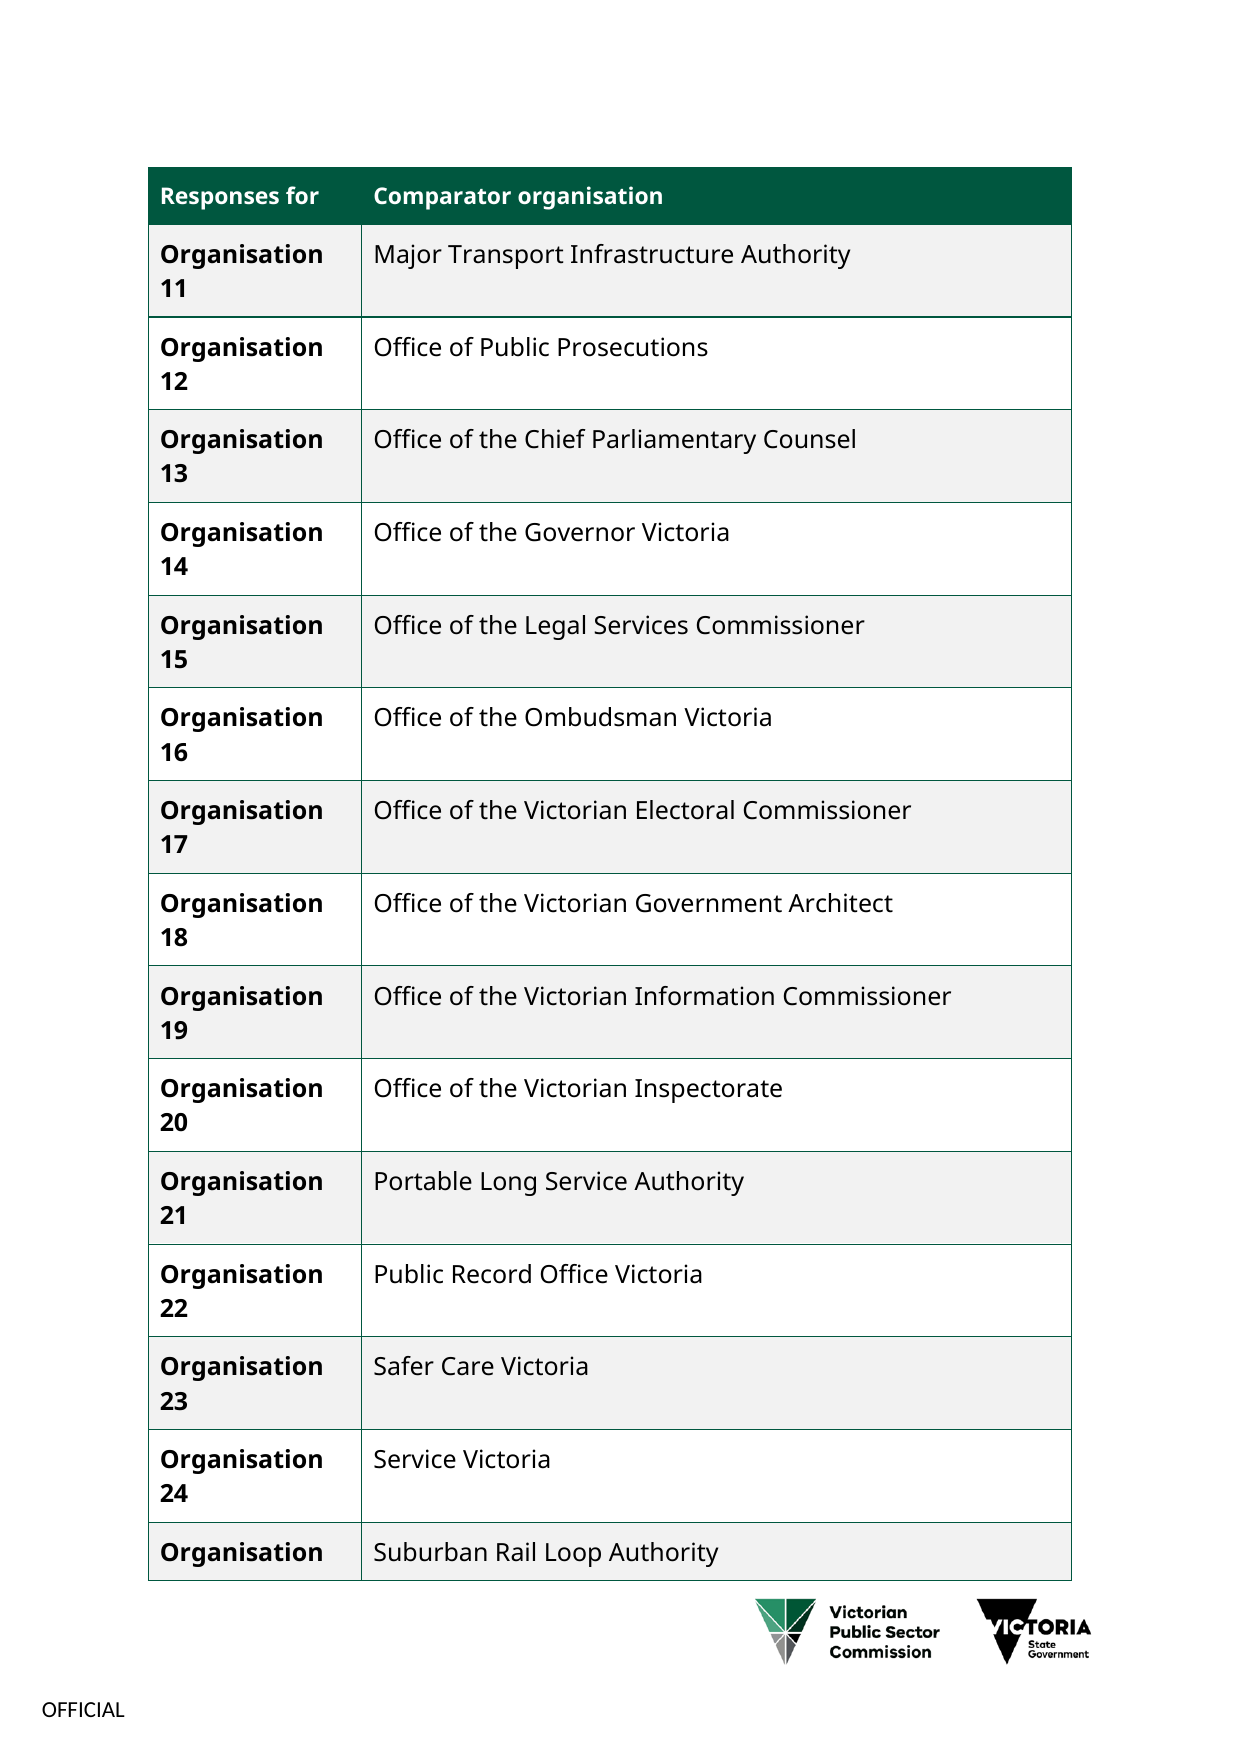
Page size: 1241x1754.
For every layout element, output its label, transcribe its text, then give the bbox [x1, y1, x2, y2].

table_cell Office of the Governor Victoria [362, 503, 1071, 594]
table_cell Office of Public Prosecutions [362, 318, 1071, 409]
table_cell Organisation 11 [149, 225, 361, 316]
table_cell Organisation 15 [149, 596, 361, 687]
table_header Responses for [149, 168, 361, 224]
table_cell Organisation 20 [149, 1059, 361, 1151]
table_cell Office of the Victorian Information Commissioner [362, 966, 1071, 1058]
table_cell Major Transport Infrastructure Authority [362, 225, 1071, 316]
table_cell Organisation 13 [149, 410, 361, 502]
table_cell Organisation 16 [149, 688, 361, 780]
table_cell Portable Long Service Authority [362, 1152, 1071, 1243]
table_cell Organisation 21 [149, 1152, 361, 1243]
table_cell Public Record Office Victoria [362, 1245, 1071, 1336]
table_cell Organisation 24 [149, 1430, 361, 1522]
table_cell Organisation 14 [149, 503, 361, 594]
table_cell Safer Care Victoria [362, 1337, 1071, 1429]
table_cell Service Victoria [362, 1430, 1071, 1522]
table_cell Office of the Chief Parliamentary Counsel [362, 410, 1071, 502]
table_cell Office of the Victorian Government Architect [362, 874, 1071, 965]
table_cell Organisation 23 [149, 1337, 361, 1429]
table_cell Suburban Rail Loop Authority [362, 1523, 1071, 1580]
table_cell Office of the Ombudsman Victoria [362, 688, 1071, 780]
table_cell Office of the Legal Services Commissioner [362, 596, 1071, 687]
table_cell Office of the Victorian Electoral Commissioner [362, 781, 1071, 873]
picture [754, 1598, 1093, 1666]
table_cell Organisation 19 [149, 966, 361, 1058]
table_header Comparator organisation [362, 168, 1071, 224]
table_cell Organisation 12 [149, 318, 361, 409]
table_cell Office of the Victorian Inspectorate [362, 1059, 1071, 1151]
table_cell Organisation 17 [149, 781, 361, 873]
table_cell Organisation 22 [149, 1245, 361, 1336]
table_cell Organisation 18 [149, 874, 361, 965]
table_cell Organisation 25 [149, 1523, 361, 1580]
